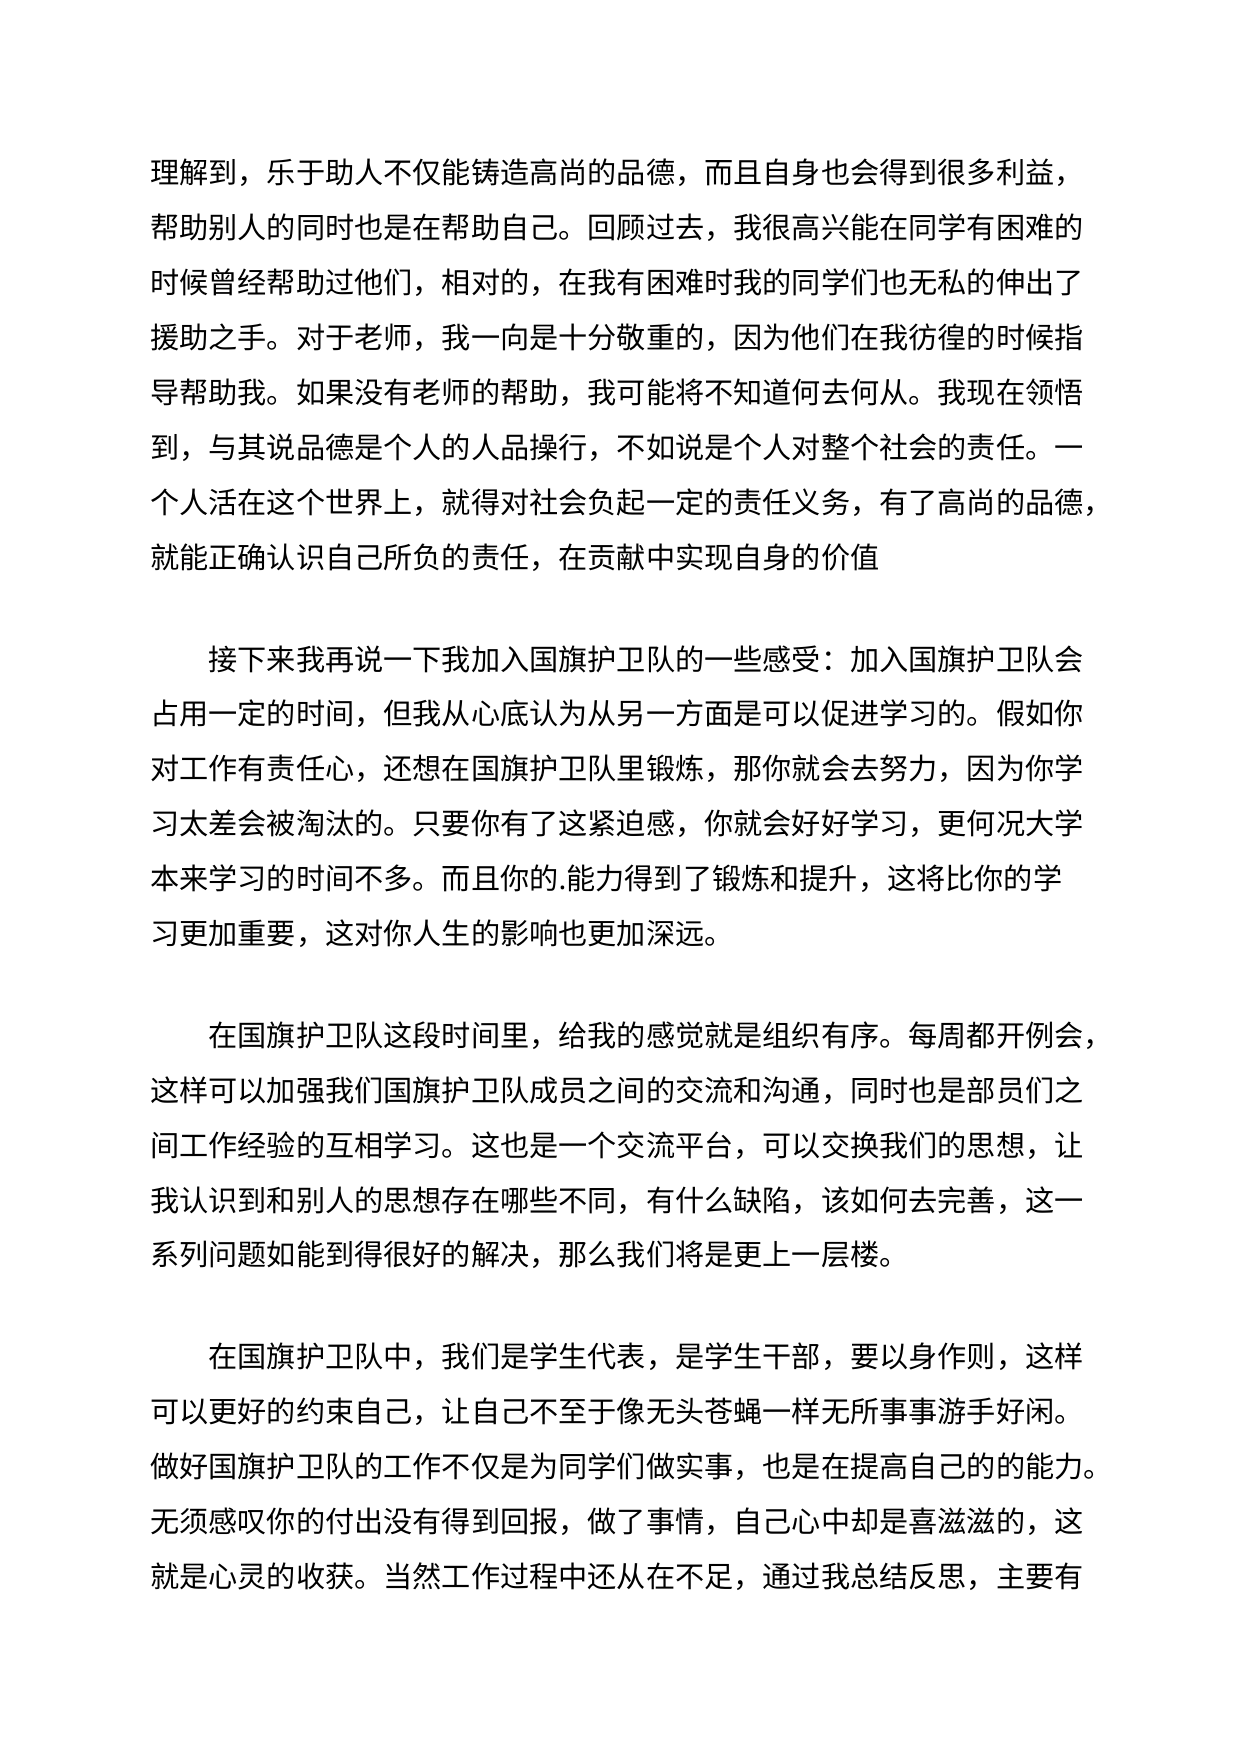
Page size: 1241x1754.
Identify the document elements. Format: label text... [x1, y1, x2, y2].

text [150, 1334, 1090, 1596]
text 接下来我再说一下我加入国旗护卫队的一些感受：加入国旗护卫队会占用一定的时间，但我从心底认为从另一方面是可以促进学习的。假如你对工作有责任心，还想在国旗护卫队里锻炼，那你就会去努力，因为你学习太差会被淘汰的。只要你有了这紧迫感，你就会好好学习，更何况大学本来学习的时间不多。而且你的.能力得到了锻炼和提升，这将比你的学习更加重要，这对你人生的影响也更加深远。 [150, 636, 1090, 953]
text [150, 150, 1090, 577]
text 在国旗护卫队这段时间里，给我的感觉就是组织有序。每周都开例会，这样可以加强我们国旗护卫队成员之间的交流和沟通，同时也是部员们之间工作经验的互相学习。这也是一个交流平台，可以交换我们的思想，让我认识到和别人的思想存在哪些不同，有什么缺陷，该如何去完善，这一系列问题如能到得很好的解决，那么我们将是更上一层楼。 [150, 1012, 1090, 1274]
